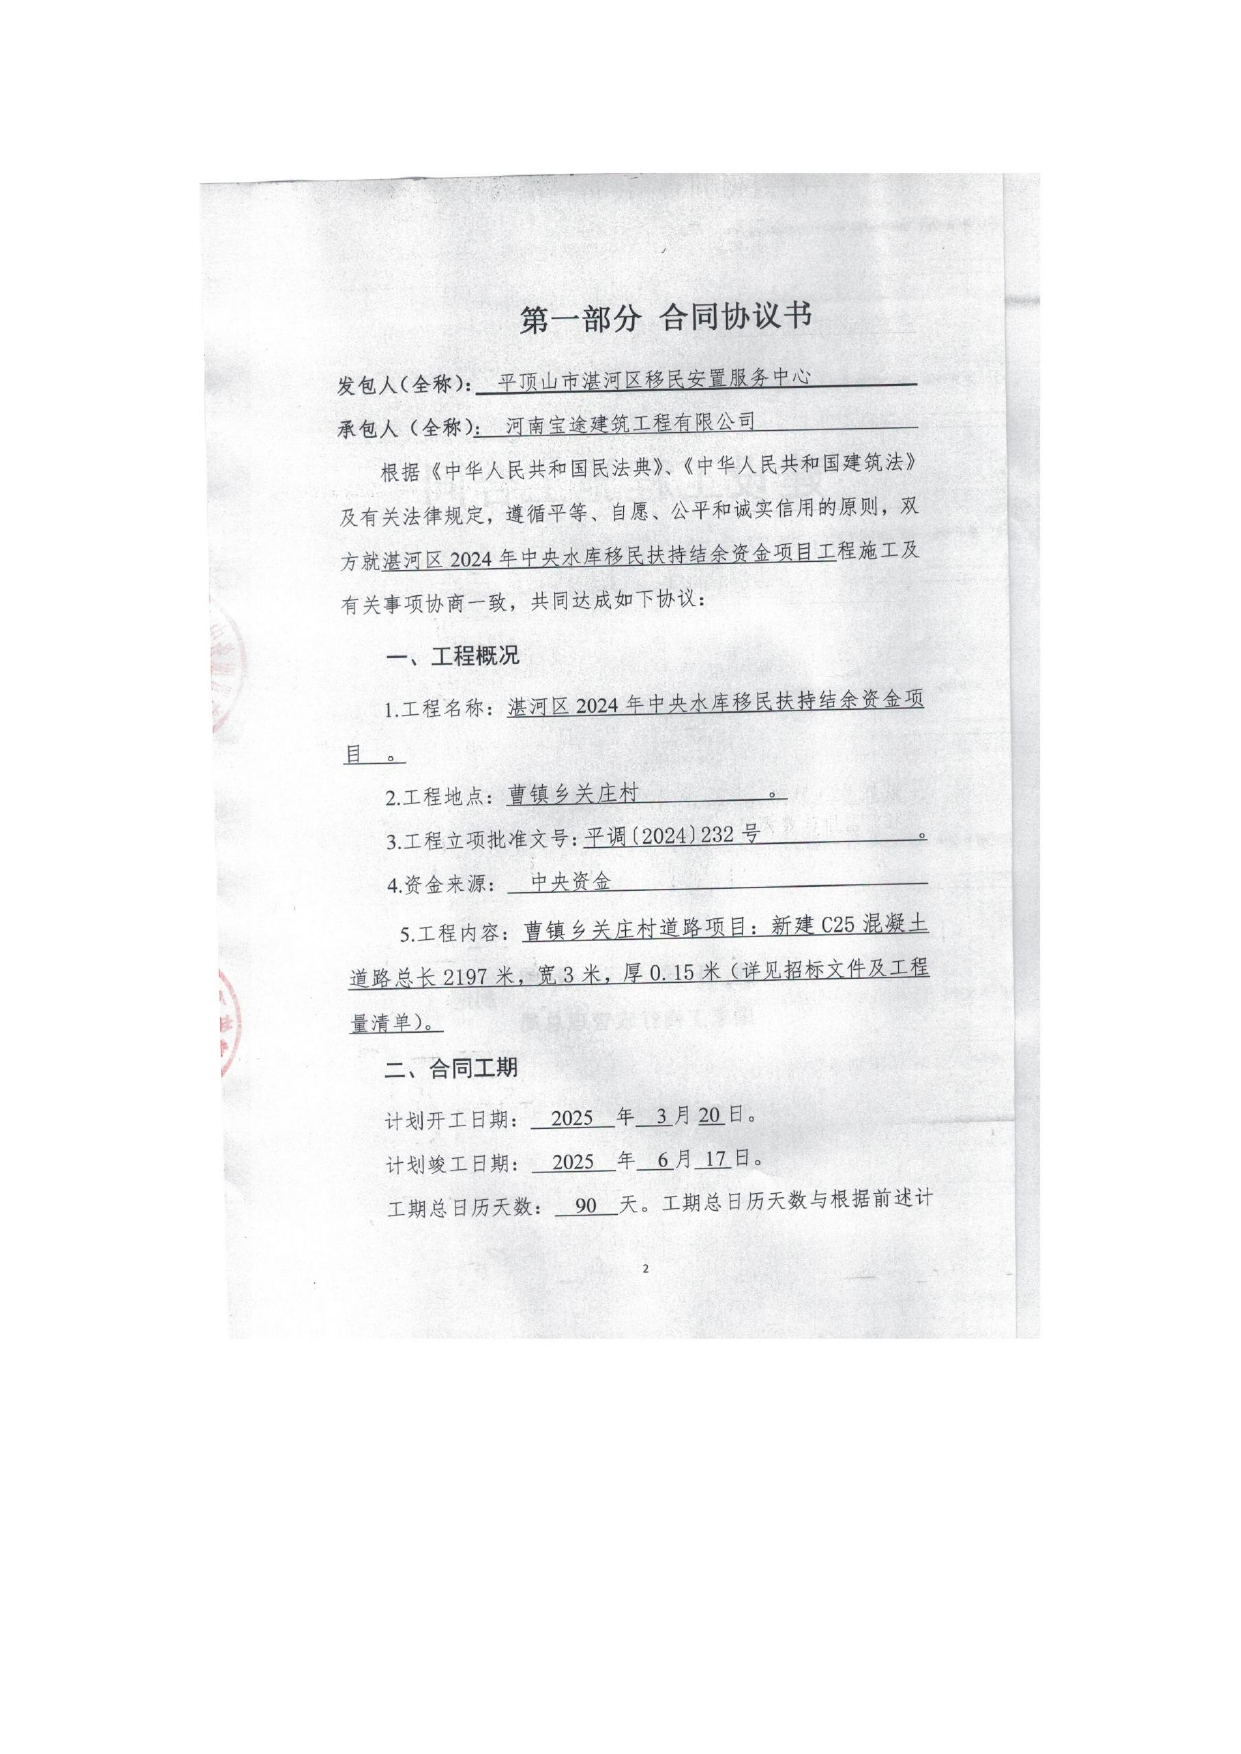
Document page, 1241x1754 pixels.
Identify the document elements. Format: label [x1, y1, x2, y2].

picture [187, 162, 1052, 1351]
